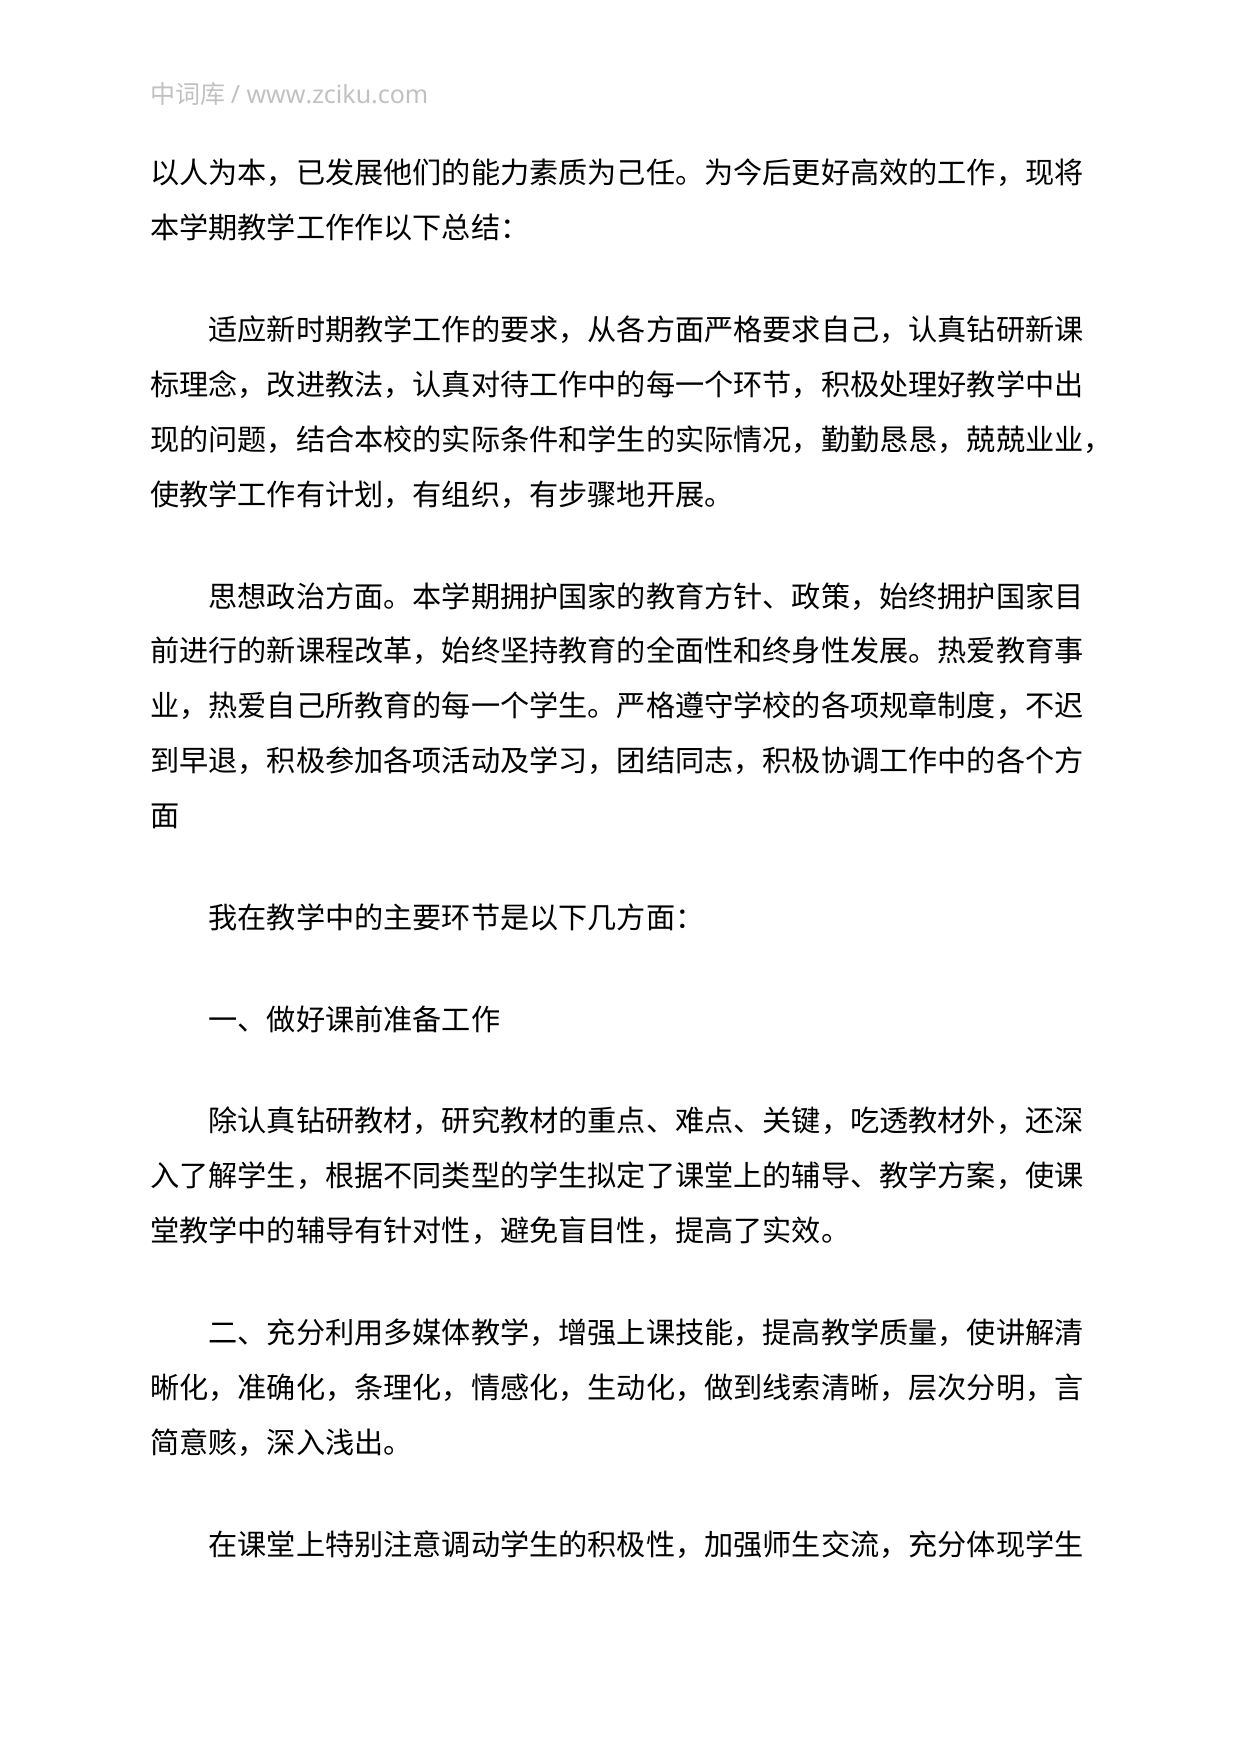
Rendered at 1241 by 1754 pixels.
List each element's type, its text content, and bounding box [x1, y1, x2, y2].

text 我在教学中的主要环节是以下几方面： [150, 894, 1090, 937]
text 二、充分利用多媒体教学，增强上课技能，提高教学质量，使讲解清晰化，准确化，条理化，情感化，生动化，做到线索清晰，层次分明，言简意赅，深入浅出。 [150, 1309, 1090, 1462]
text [150, 150, 1090, 247]
text 一、做好课前准备工作 [150, 996, 1090, 1038]
text 思想政治方面。本学期拥护国家的教育方针、政策，始终拥护国家目前进行的新课程改革，始终坚持教育的全面性和终身性发展。热爱教育事业，热爱自己所教育的每一个学生。严格遵守学校的各项规章制度，不迟到早退，积极参加各项活动及学习，团结同志，积极协调工作中的各个方面 [150, 573, 1090, 835]
text 除认真钻研教材，研究教材的重点、难点、关键，吃透教材外，还深入了解学生，根据不同类型的学生拟定了课堂上的辅导、教学方案，使课堂教学中的辅导有针对性，避免盲目性，提高了实效。 [150, 1098, 1090, 1250]
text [150, 1521, 1090, 1563]
text 适应新时期教学工作的要求，从各方面严格要求自己，认真钻研新课标理念，改进教法，认真对待工作中的每一个环节，积极处理好教学中出现的问题，结合本校的实际条件和学生的实际情况，勤勤恳恳，兢兢业业，使教学工作有计划，有组织，有步骤地开展。 [150, 307, 1090, 514]
